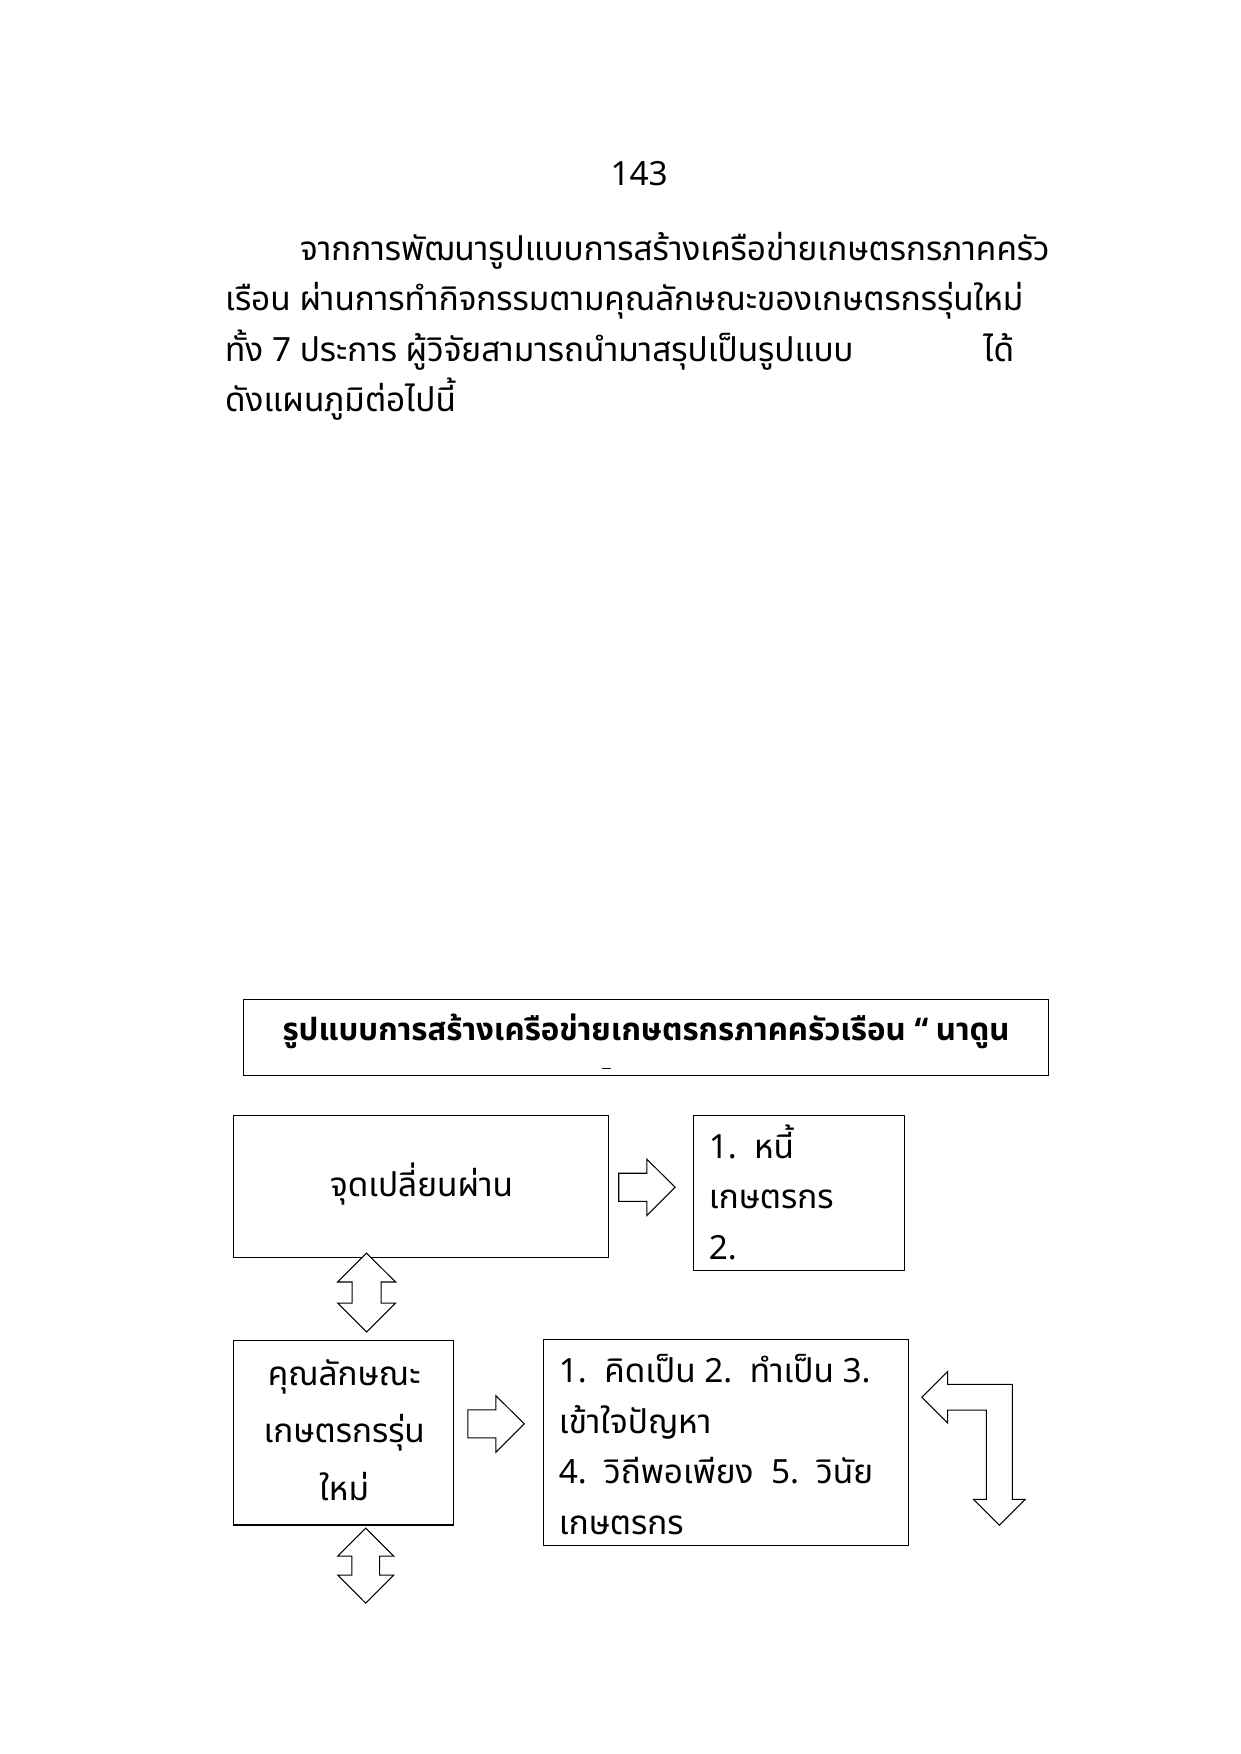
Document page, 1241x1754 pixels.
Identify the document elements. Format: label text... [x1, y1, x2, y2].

text จากการพัฒนารูปแบบการสร้างเครือข่ายเกษตรกรภาคครัวเรือน ผ่านการทำกิจกรรมตามคุณลักษณะของเกษตรกรรุ่นใหม่ทั้ง 7 ประการ ผู้วิจัยสามารถนำมาสรุปเป็นรูปแบบ ได้ดังแผนภูมิต่อไปนี้ [225, 225, 1053, 427]
